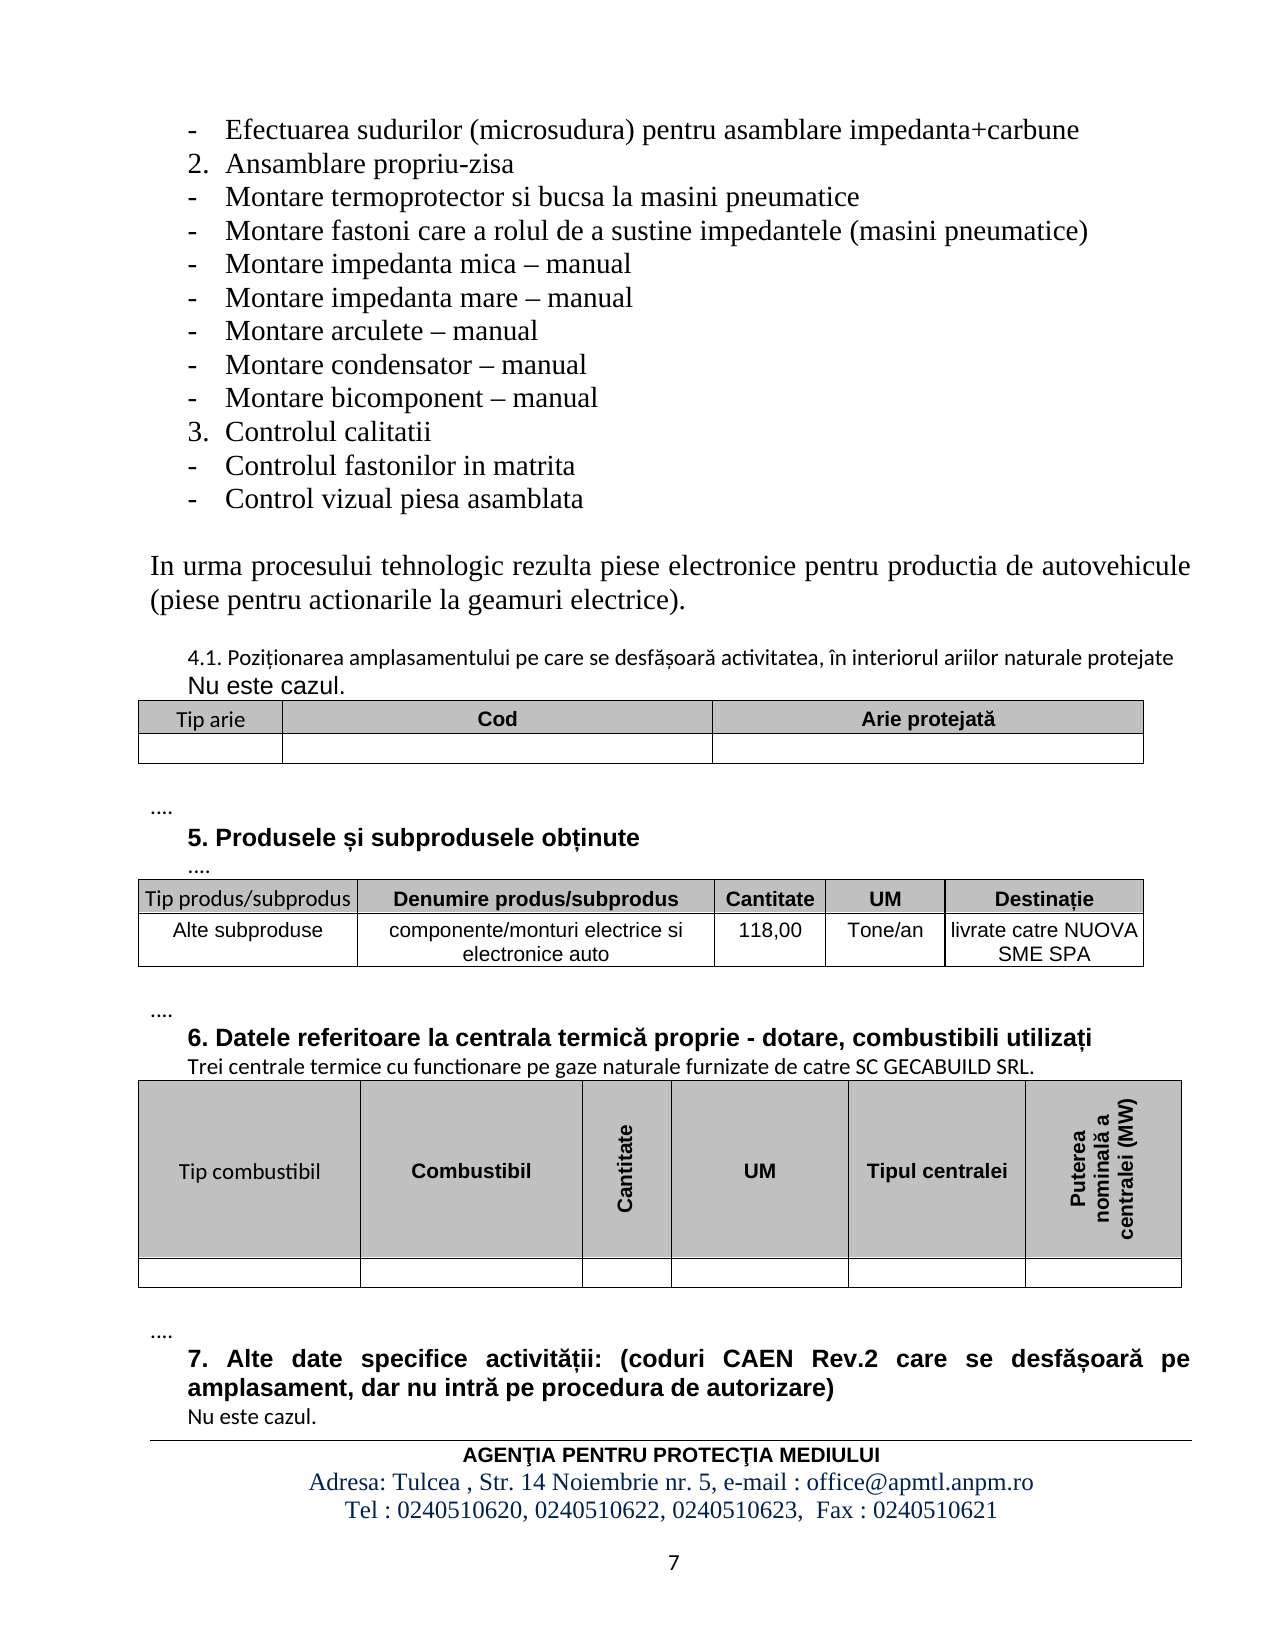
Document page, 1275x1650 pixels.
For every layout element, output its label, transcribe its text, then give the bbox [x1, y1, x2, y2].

subtitle 7. Alte date specifice activității: (coduri CAEN Rev.2 care se desfășoară pe amplasament, dar nu intră pe procedura de autorizare) [187, 1344, 1192, 1402]
subtitle 5. Produsele și subprodusele obținute [187, 822, 1192, 851]
subtitle 6. Datele referitoare la centrala termică proprie - dotare, combustibili utilizați [187, 1023, 1192, 1052]
